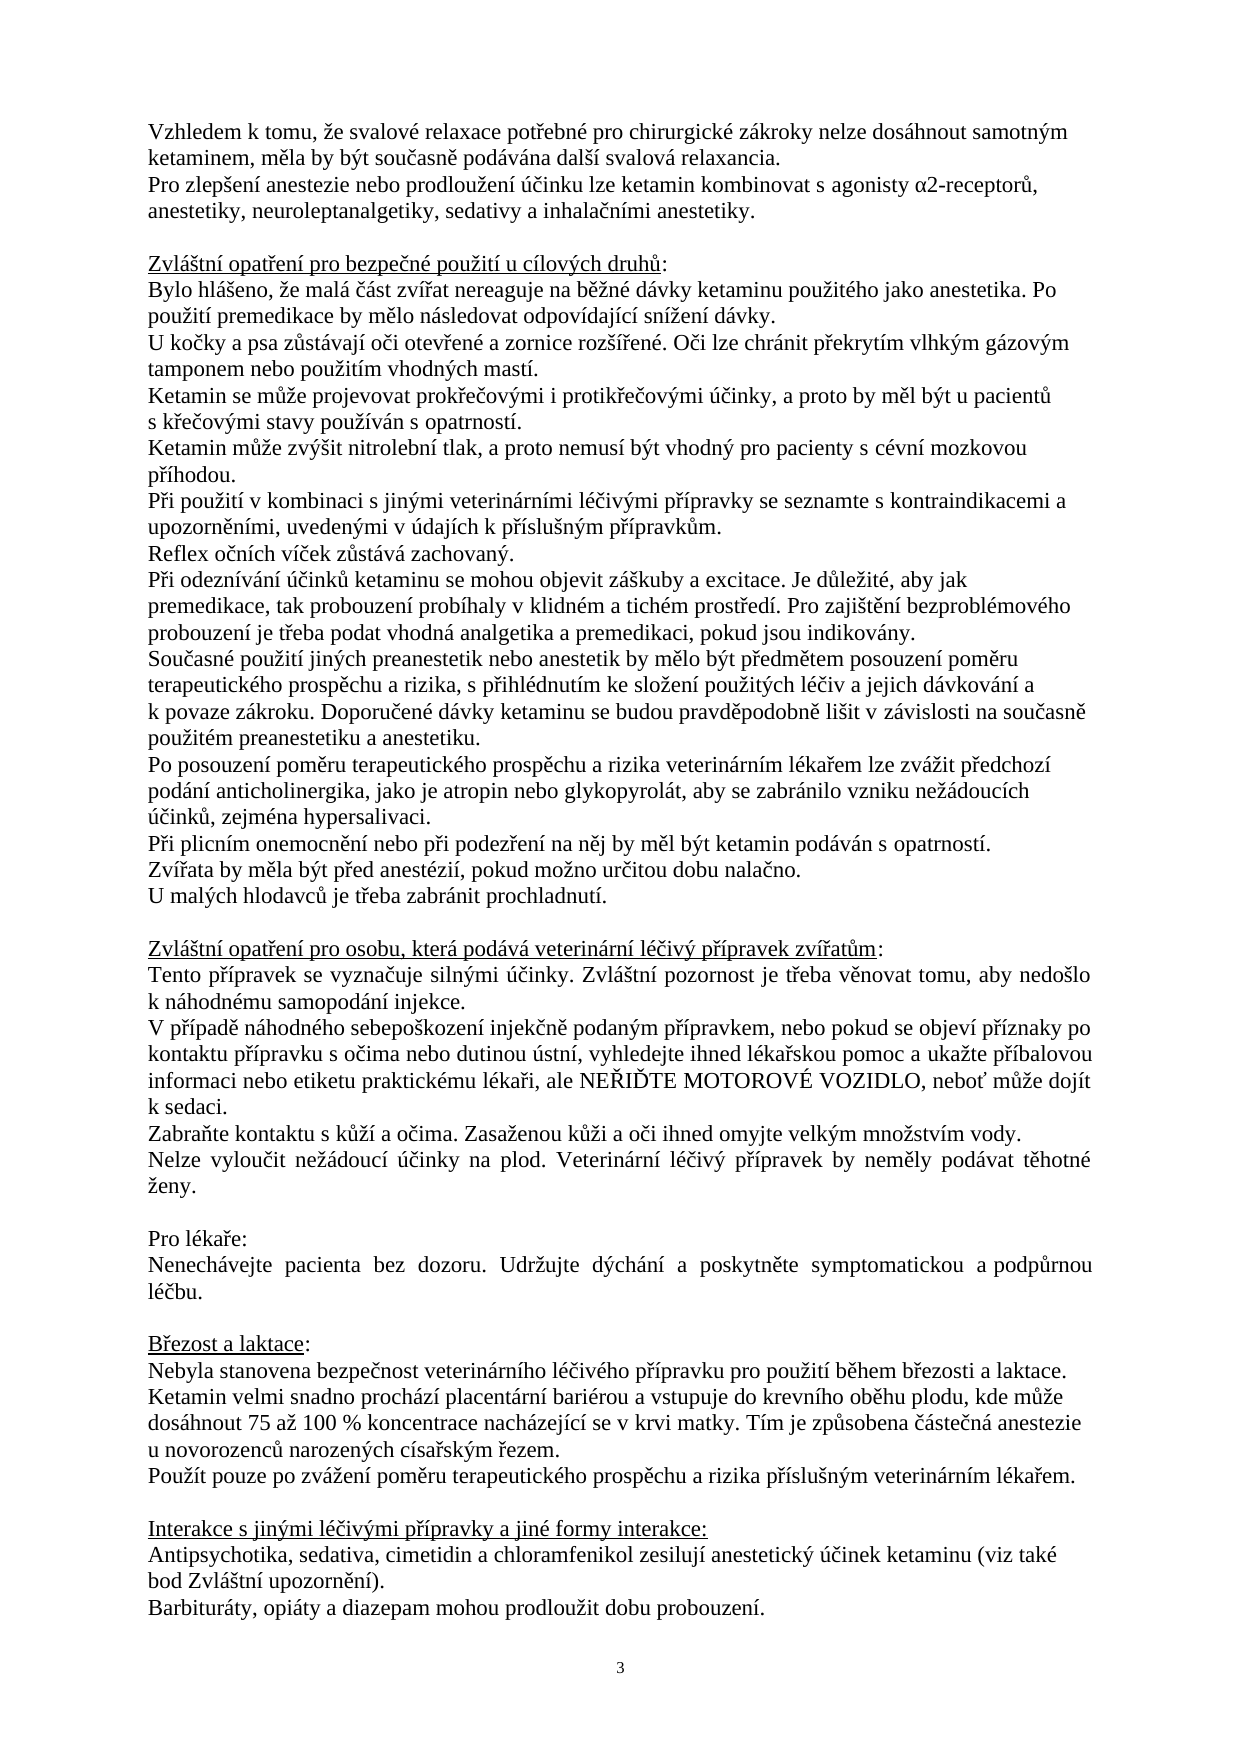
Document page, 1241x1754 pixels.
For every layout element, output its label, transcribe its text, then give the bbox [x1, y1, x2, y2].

text Při odeznívání účinků ketaminu se mohou objevit záškuby a excitace. Je důležité, aby jak premedikace, tak probouzení probíhaly v klidném a tichém prostředí. Pro zajištění bezproblémového probouzení je třeba podat vhodná analgetika a premedikaci, pokud jsou indikovány. [148, 566, 1092, 645]
text U kočky a psa zůstávají oči otevřené a zornice rozšířené. Oči lze chránit překrytím vlhkým gázovým tamponem nebo použitím vhodných mastí. [148, 329, 1092, 382]
text Reflex očních víček zůstává zachovaný. [148, 540, 1092, 566]
text Po posouzení poměru terapeutického prospěchu a rizika veterinárním lékařem lze zvážit předchozí podání anticholinergika, jako je atropin nebo glykopyrolát, aby se zabránilo vzniku nežádoucích účinků, zejména hypersalivaci. [148, 751, 1092, 830]
text Bylo hlášeno, že malá část zvířat nereaguje na běžné dávky ketaminu použitého jako anestetika. Po použití premedikace by mělo následovat odpovídající snížení dávky. [148, 276, 1092, 329]
text Pro lékaře: [148, 1225, 1092, 1251]
text Barbituráty, opiáty a diazepam mohou prodloužit dobu probouzení. [148, 1594, 1092, 1620]
text Ketamin může zvýšit nitrolební tlak, a proto nemusí být vhodný pro pacienty s cévní mozkovou příhodou. [148, 434, 1092, 487]
text Březost a laktace: [148, 1330, 1092, 1357]
text Vzhledem k tomu, že svalové relaxace potřebné pro chirurgické zákroky nelze dosáhnout samotným ketaminem, měla by být současně podávána další svalová relaxancia. [148, 118, 1092, 171]
text V případě náhodného sebepoškození injekčně podaným přípravkem, nebo pokud se objeví příznaky po kontaktu přípravku s očima nebo dutinou ústní, vyhledejte ihned lékařskou pomoc a ukažte příbalovou informaci nebo etiketu praktickému lékaři, ale NEŘIĎTE MOTOROVÉ VOZIDLO, neboť může dojít k sedaci. [148, 1014, 1092, 1119]
text Zvláštní opatření pro bezpečné použití u cílových druhů: [148, 250, 1092, 276]
text Při plicním onemocnění nebo při podezření na něj by měl být ketamin podáván s opatrností. [148, 830, 1092, 856]
text Zabraňte kontaktu s kůží a očima. Zasaženou kůži a oči ihned omyjte velkým množstvím vody. [148, 1119, 1092, 1146]
text Současné použití jiných preanestetik nebo anestetik by mělo být předmětem posouzení poměru terapeutického prospěchu a rizika, s přihlédnutím ke složení použitých léčiv a jejich dávkování a k povaze zákroku. Doporučené dávky ketaminu se budou pravděpodobně lišit v závislosti na současně použitém preanestetiku a anestetiku. [148, 645, 1092, 751]
text Zvířata by měla být před anestézií, pokud možno určitou dobu nalačno. [148, 856, 1092, 882]
text Pro zlepšení anestezie nebo prodloužení účinku lze ketamin kombinovat s agonisty α2-receptorů, anestetiky, neuroleptanalgetiky, sedativy a inhalačními anestetiky. [148, 171, 1092, 223]
text Nenechávejte pacienta bez dozoru. Udržujte dýchání a poskytněte symptomatickou a podpůrnou léčbu. [148, 1251, 1092, 1304]
text Interakce s jinými léčivými přípravky a jiné formy interakce: [148, 1515, 1092, 1541]
text Nelze vyloučit nežádoucí účinky na plod. Veterinární léčivý přípravek by neměly podávat těhotné ženy. [148, 1146, 1092, 1199]
text Tento přípravek se vyznačuje silnými účinky. Zvláštní pozornost je třeba věnovat tomu, aby nedošlo k náhodnému samopodání injekce. [148, 961, 1092, 1014]
text Zvláštní opatření pro osobu, která podává veterinární léčivý přípravek zvířatům: [148, 935, 1092, 961]
text Použít pouze po zvážení poměru terapeutického prospěchu a rizika příslušným veterinárním lékařem. [148, 1462, 1092, 1488]
text Nebyla stanovena bezpečnost veterinárního léčivého přípravku pro použití během březosti a laktace. Ketamin velmi snadno prochází placentární bariérou a vstupuje do krevního oběhu plodu, kde může dosáhnout 75 až 100 % koncentrace nacházející se v krvi matky. Tím je způsobena částečná anestezie u novorozenců narozených císařským řezem. [148, 1357, 1092, 1462]
text Při použití v kombinaci s jinými veterinárními léčivými přípravky se seznamte s kontraindikacemi a upozorněními, uvedenými v údajích k příslušným přípravkům. [148, 487, 1092, 540]
text Ketamin se může projevovat prokřečovými i protikřečovými účinky, a proto by měl být u pacientů s křečovými stavy používán s opatrností. [148, 382, 1092, 434]
text U malých hlodavců je třeba zabránit prochladnutí. [148, 882, 1092, 909]
text Antipsychotika, sedativa, cimetidin a chloramfenikol zesilují anestetický účinek ketaminu (viz také bod Zvláštní upozornění). [148, 1541, 1092, 1594]
